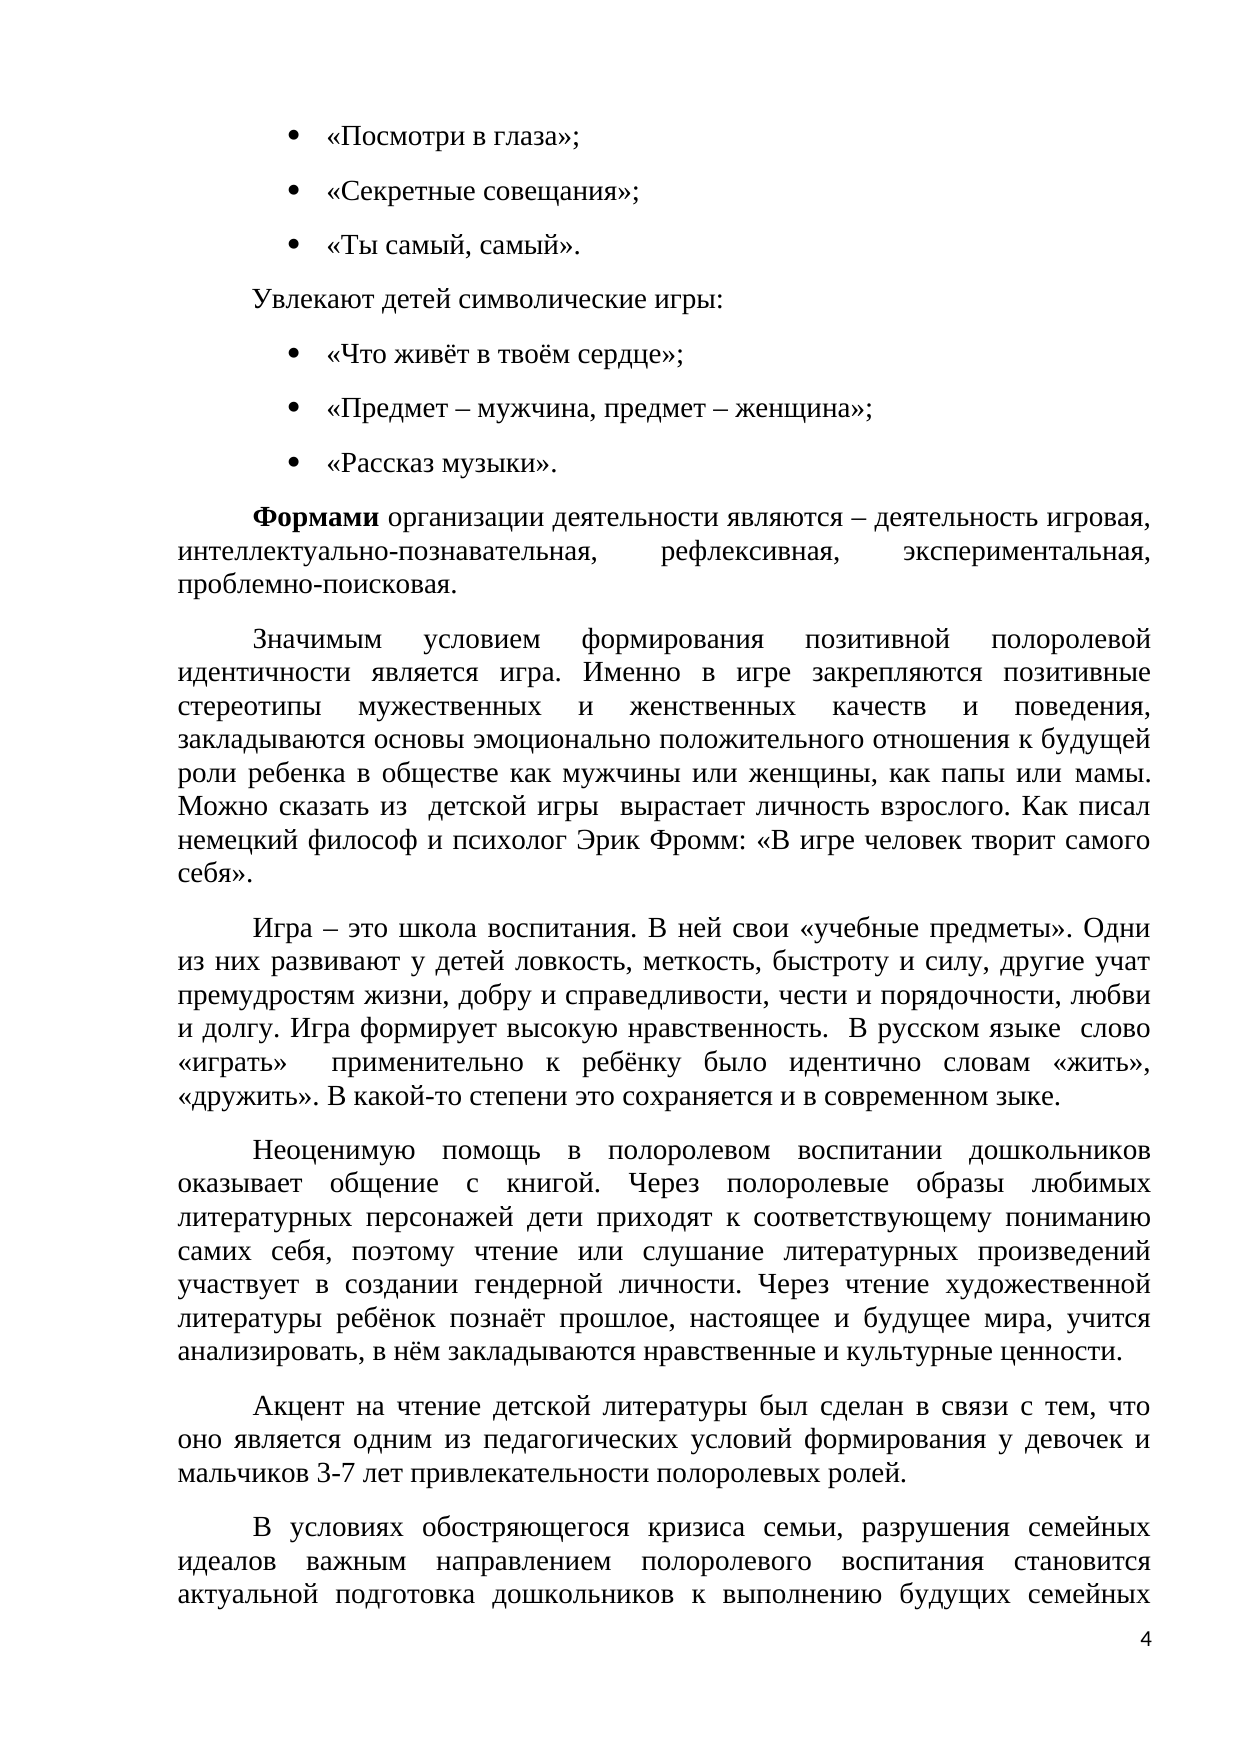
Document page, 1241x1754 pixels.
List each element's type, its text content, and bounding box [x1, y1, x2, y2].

text Неоценимую помощь в полоролевом воспитании дошкольников оказывает общение с книгой. Через полоролевые образы любимых литературных персонажей дети приходят к соответствующему пониманию самих себя, поэтому чтение или слушание литературных произведений участвует в создании гендерной личности. Через чтение художественной литературы ребёнок познаёт прошлое, настоящее и будущее мира, учится анализировать, в нём закладываются нравственные и культурные ценности. [177, 1132, 1152, 1367]
list «Рассказ музыки». [288, 445, 1152, 478]
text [177, 1509, 1152, 1610]
list «Что живёт в твоём сердце»; [288, 336, 1152, 369]
text Значимым условием формирования позитивной полоролевой идентичности является игра. Именно в игре закрепляются позитивные стереотипы мужественных и женственных качеств и поведения, закладываются основы эмоционально положительного отношения к будущей роли ребенка в обществе как мужчины или женщины, как папы или мамы. Можно сказать из детской игры вырастает личность взрослого. Как писал немецкий философ и психолог Эрик Фромм: «В игре человек творит самого себя». [177, 621, 1152, 889]
list «Предмет – мужчина, предмет – женщина»; [288, 390, 1152, 424]
list «Ты самый, самый». [288, 227, 1152, 261]
text Формами организации деятельности являются – деятельность игровая, интеллектуально-познавательная, рефлексивная, экспериментальная, проблемно-поисковая. [177, 499, 1152, 600]
text Увлекают детей символические игры: [251, 282, 1152, 315]
list «Секретные совещания»; [288, 173, 1152, 206]
text Игра – это школа воспитания. В ней свои «учебные предметы». Одни из них развивают у детей ловкость, меткость, быстроту и силу, другие учат премудростям жизни, добру и справедливости, чести и порядочности, любви и долгу. Игра формирует высокую нравственность. В русском языке слово «играть» применительно к ребёнку было идентично словам «жить», «дружить». В какой-то степени это сохраняется и в современном зыке. [177, 910, 1152, 1111]
text Акцент на чтение детской литературы был сделан в связи с тем, что оно является одним из педагогических условий формирования у девочек и мальчиков 3-7 лет привлекательности полоролевых ролей. [177, 1388, 1152, 1488]
list «Посмотри в глаза»; [288, 118, 1152, 152]
